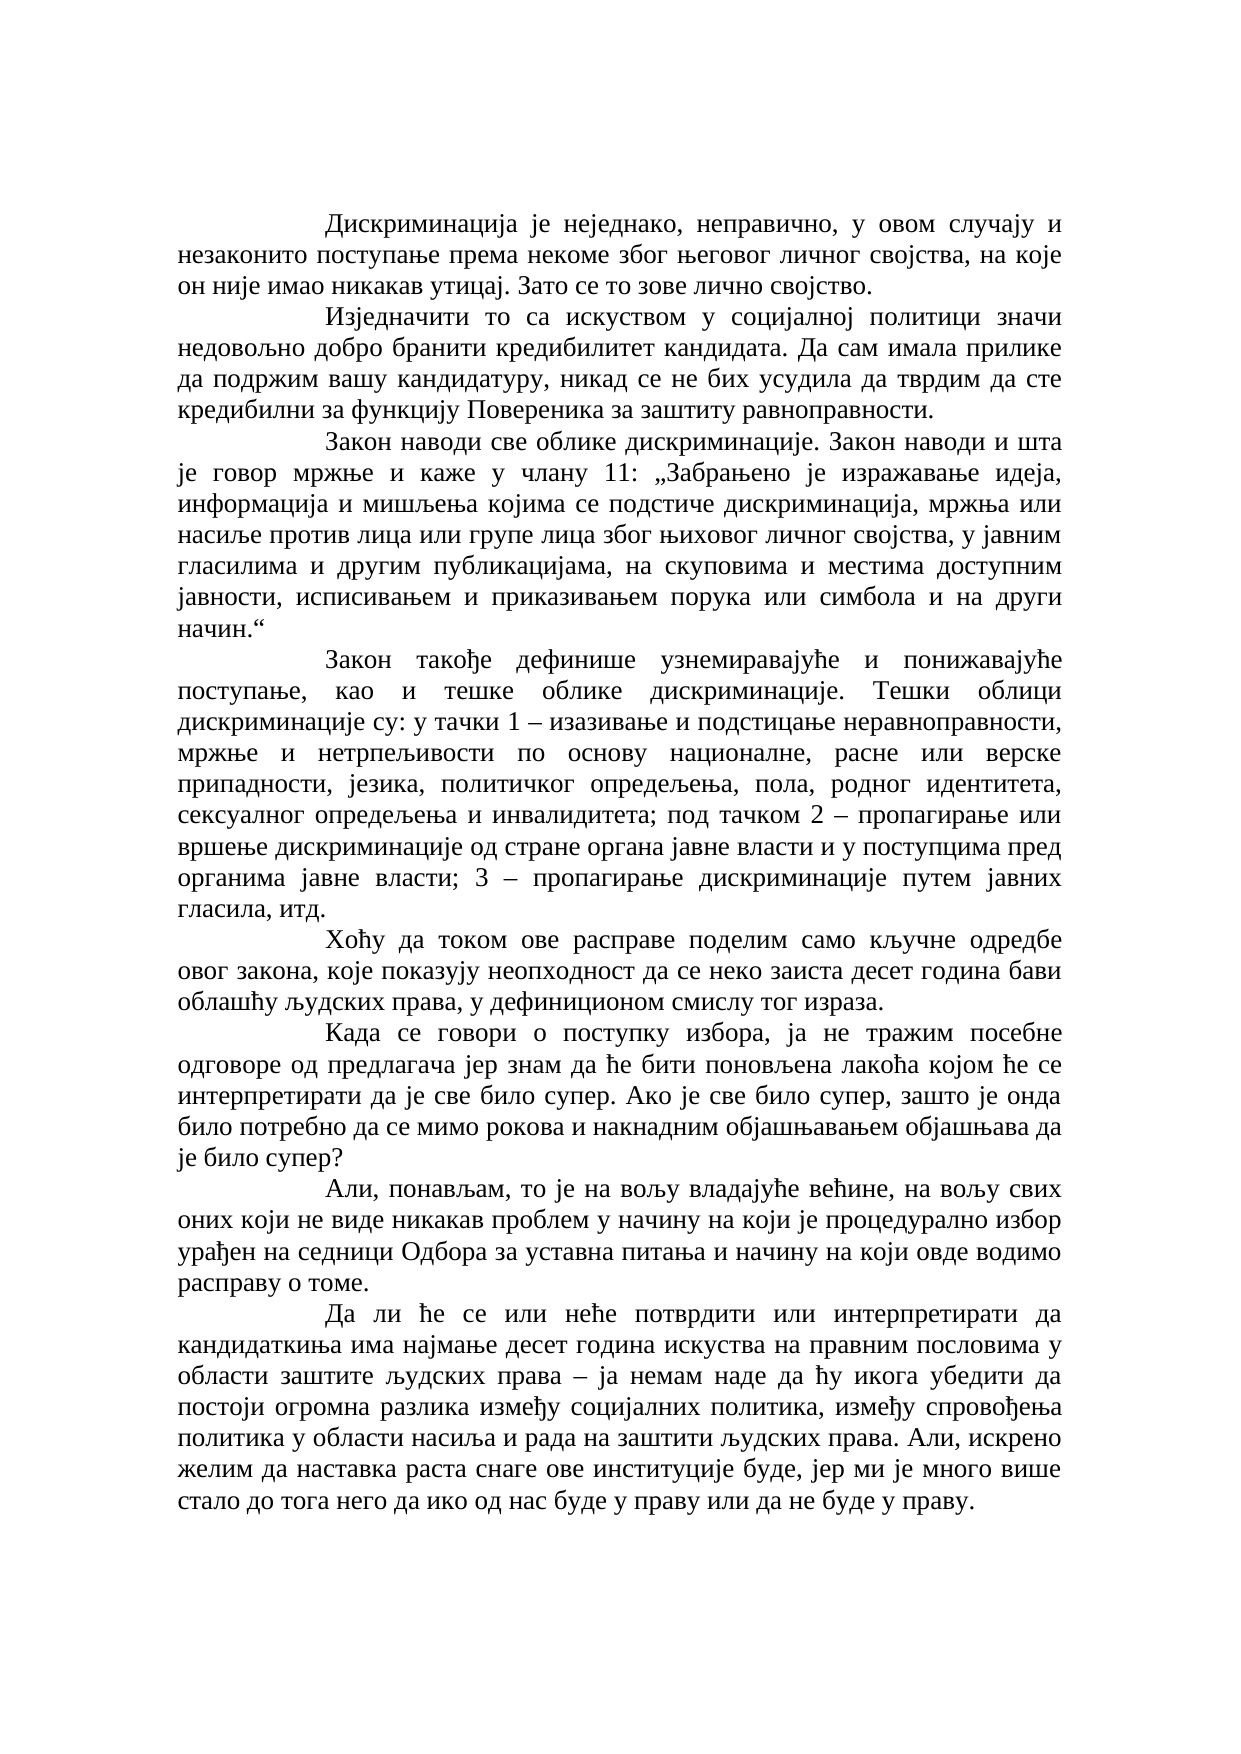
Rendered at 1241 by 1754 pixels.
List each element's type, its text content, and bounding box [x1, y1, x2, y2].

text Закон такође дефинише узнемиравајуће и понижавајуће поступање, као и тешке облике дискриминације. Тешки облици дискриминације су: у тачки 1 – изазивање и подстицање неравноправности, мржње и нетрпељивости по основу националне, расне или верске припадности, језика, политичког опредељења, пола, родног идентитета, сексуалног опредељења и инвалидитета; под тачком 2 – пропагирање или вршење дискриминације од стране органа јавне власти и у поступцима пред органима јавне власти; 3 – пропагирање дискриминације путем јавних гласила, итд. [177, 643, 1063, 923]
text Хоћу да током ове расправе поделим само кључне одредбе овог закона, које показују неопходност да се неко заиста десет година бави облашћу људских права, у дефиниционом смислу тог израза. [177, 923, 1063, 1017]
text Када се говори о поступку избора, ја не тражим посебне одговоре од предлагача јер знам да ће бити поновљена лакоћа којом ће се интерпретирати да је све било супер. Ако је све било супер, зашто је онда било потребно да се мимо рокова и накнадним објашњавањем објашњава да је било супер? [177, 1017, 1063, 1172]
text Али, понављам, то је на вољу владајуће већине, на вољу свих оних који не виде никакав проблем у начину на који је процедурално избор урађен на седници Одбора за уставна питања и начину на који овде водимо расправу о томе. [177, 1172, 1063, 1297]
text Изједначити то са искуством у социјалној политици значи недовољно добро бранити кредибилитет кандидата. Да сам имала прилике да подржим вашу кандидатуру, никад се не бих усудила да тврдим да сте кредибилни за функцију Повереника за заштиту равноправности. [177, 300, 1063, 425]
text Дискриминација је неједнако, неправично, у овом случају и незаконито поступање према некоме због његовог личног својства, на које он није имао никакав утицај. Зато се то зове лично својство. [177, 207, 1063, 300]
text Закон наводи све облике дискриминације. Закон наводи и шта је говор мржње и каже у члану 11: „Забрањено је изражавање идеја, информација и мишљења којима се подстиче дискриминација, мржња или насиље против лица или групе лица због њиховог личног својства, у јавним гласилима и другим публикацијама, на скуповима и местима доступним јавности, исписивањем и приказивањем порука или симбола и на други начин.“ [177, 425, 1063, 643]
text Да ли ће се или неће потврдити или интерпретирати да кандидаткиња има најмање десет година искуства на правним пословима у области заштите људских права – ја немам наде да ћу икога убедити да постоји огромна разлика између социјалних политика, између спровођења политика у области насиља и рада на заштити људских права. Али, искрено желим да наставка раста снаге ове институције буде, јер ми је много више стало до тога него да ико од нас буде у праву или да не буде у праву. [177, 1297, 1063, 1515]
